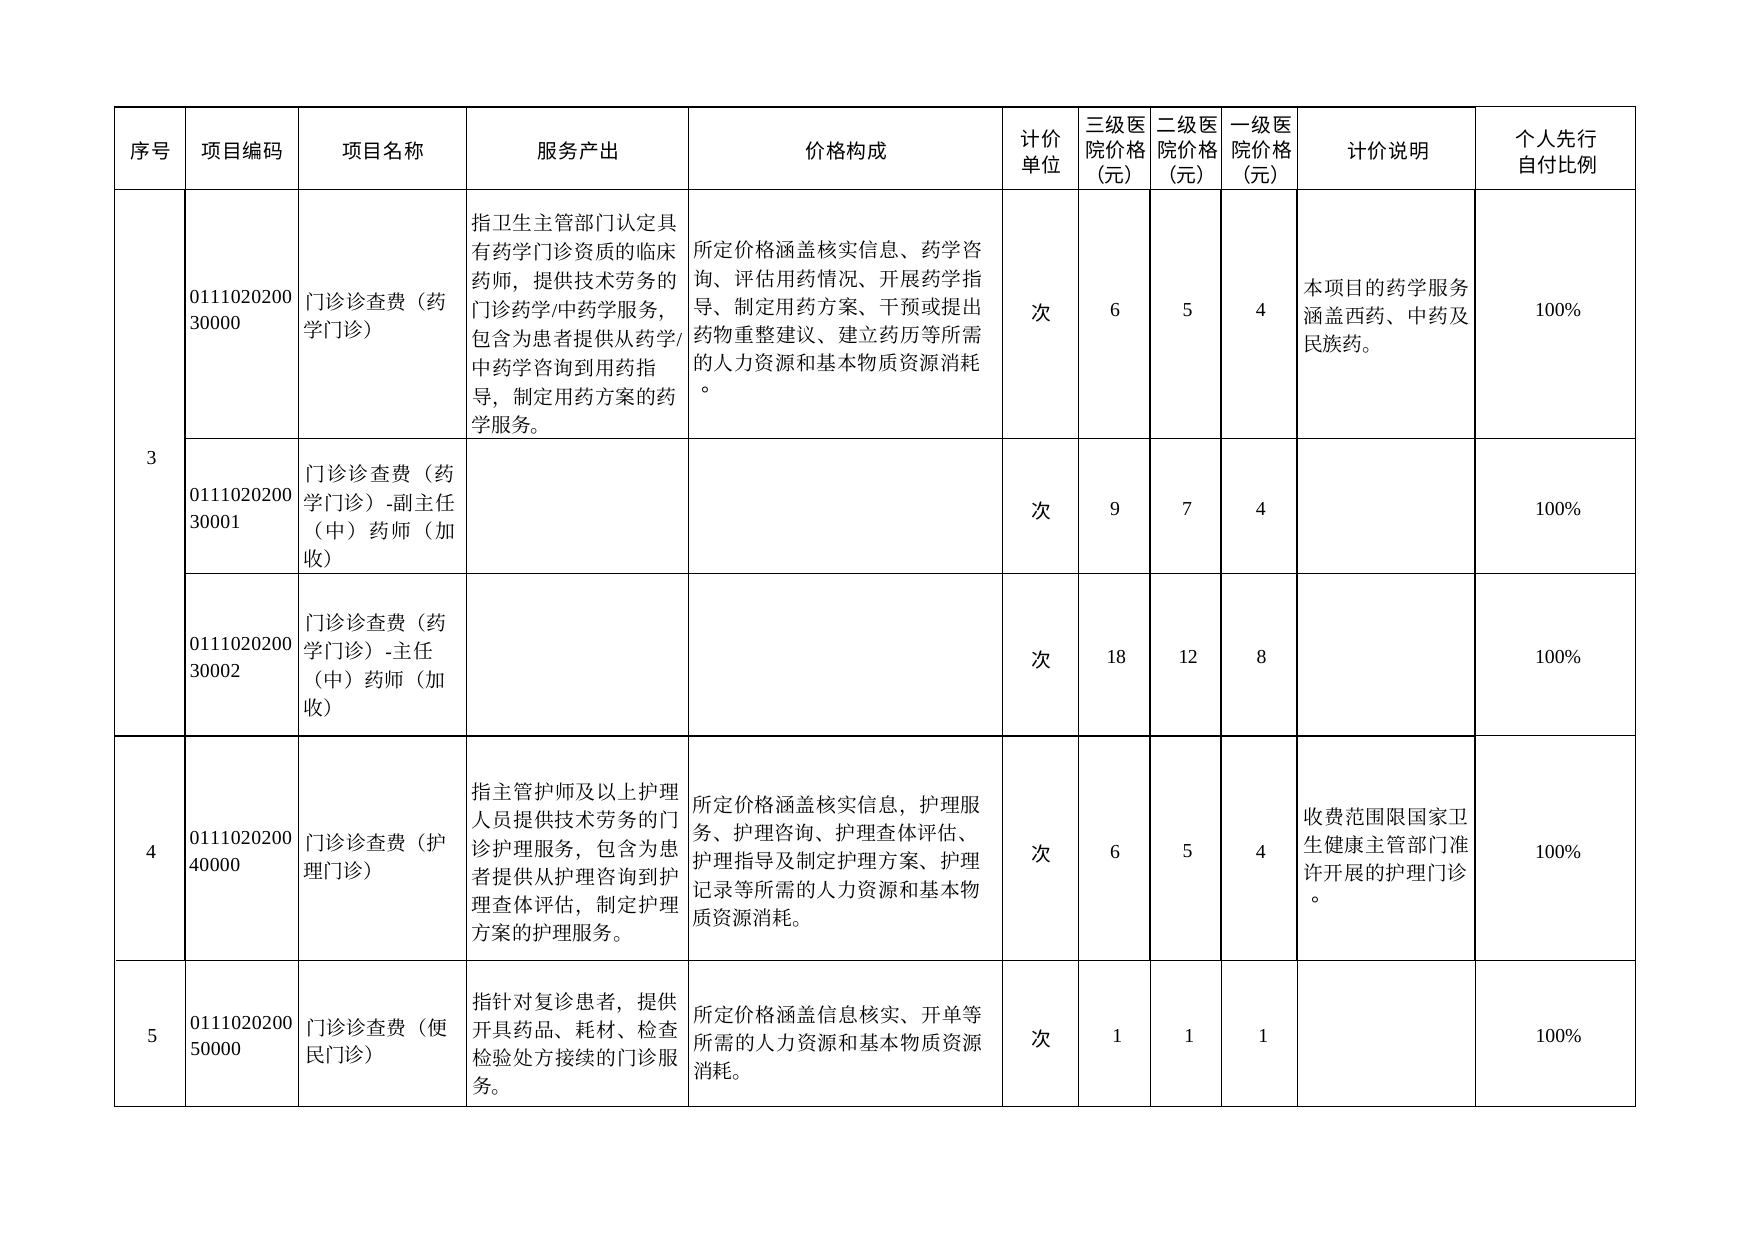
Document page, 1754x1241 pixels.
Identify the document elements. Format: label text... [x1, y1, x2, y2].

table_cell 6 [1079, 737, 1149, 959]
table_cell 5 [115, 961, 185, 1106]
table_cell 门诊诊查费（护理门诊） [299, 737, 466, 959]
table_cell 4 [1222, 190, 1296, 438]
table_header 项目编码 [186, 108, 298, 189]
table_cell 7 [1151, 439, 1220, 572]
table_cell 1 [1222, 961, 1297, 1106]
table_cell [689, 439, 1002, 572]
table_cell 门诊诊查费（药学门诊）-主任（中）药师（加收） [299, 574, 466, 735]
table_cell 所定价格涵盖核实信息，护理服 务、护理咨询、护理查体评估、护理指导及制定护理方案、护理 记录等所需的人力资源和基本物 质资源消耗。 [689, 737, 1002, 959]
table_cell 100% [1476, 574, 1635, 735]
table_cell 5 [1151, 737, 1220, 959]
table_header 二级医院价格（元） [1151, 108, 1221, 189]
table_cell 6 [1079, 190, 1149, 438]
table_cell 3 [115, 190, 184, 735]
table_cell 次 [1003, 190, 1078, 438]
table_header 计价单位 [1003, 108, 1078, 189]
table_cell 收费范围限国家卫生健康主管部门准许开展的护理门诊 。 [1298, 737, 1474, 959]
table_cell 5 [1151, 190, 1220, 438]
table_cell 100% [1476, 190, 1635, 438]
table_header 三级医院价格（元） [1079, 108, 1150, 189]
table_cell 12 [1151, 574, 1220, 735]
table_cell 18 [1079, 574, 1149, 735]
table_header 一级医院价格（元） [1222, 108, 1297, 189]
table_cell 门诊诊查费（便民门诊） [299, 961, 466, 1106]
table_cell [1298, 574, 1474, 735]
table_cell 9 [1079, 439, 1149, 572]
table_cell 100% [1476, 439, 1635, 572]
table_header 服务产出 [467, 108, 688, 189]
table_cell 4 [1222, 439, 1296, 572]
table_cell 0111020200 30001 [186, 439, 298, 572]
table_cell 1 [1079, 961, 1150, 1106]
table_cell 4 [115, 737, 184, 959]
table_cell 4 [1222, 737, 1296, 959]
table_header 项目名称 [299, 108, 466, 189]
table_cell 0111020200 30000 [186, 190, 298, 438]
table_cell 所定价格涵盖信息核实、开单等 所需的人力资源和基本物质资源 消耗。 [689, 961, 1002, 1106]
table_cell [1298, 439, 1474, 572]
table_cell 门诊诊查费（药学门诊）-副主任（中）药师（加收） [299, 439, 466, 572]
table_header 价格构成 [689, 108, 1002, 189]
table_cell 0111020200 40000 [186, 737, 298, 959]
table_cell 指主管护师及以上护理人员提供技术劳务的门诊护理服务，包含为患者提供从护理咨询到护理查体评估，制定护理方案的护理服务。 [467, 737, 688, 959]
table_cell 所定价格涵盖核实信息、药学咨 询、评估用药情况、开展药学指 导、制定用药方案、干预或提出 药物重整建议、建立药历等所需 的人力资源和基本物质资源消耗 。 [689, 190, 1002, 438]
table_cell 次 [1003, 737, 1078, 959]
table_cell 指卫生主管部门认定具有药学门诊资质的临床药师，提供技术劳务的门诊药学/中药学服务，包含为患者提供从药学/中药学咨询到用药指 导，制定用药方案的药 学服务。 [467, 190, 688, 438]
table_cell [467, 439, 688, 572]
table_cell 本项目的药学服务涵盖西药、中药及民族药。 [1298, 190, 1474, 438]
table_cell 100% [1476, 961, 1635, 1106]
table_cell 1 [1151, 961, 1221, 1106]
table_header 序号 [115, 108, 185, 189]
table_cell [689, 574, 1002, 735]
table_header 个人先行自付比例 [1476, 107, 1635, 189]
table_cell 次 [1003, 439, 1078, 572]
table_header 计价说明 [1298, 108, 1475, 189]
table_cell 100% [1476, 736, 1635, 959]
table_cell 指针对复诊患者，提供开具药品、耗材、检查检验处方接续的门诊服务。 [467, 961, 688, 1106]
table_cell 0111020200 30002 [186, 574, 298, 735]
table_cell 门诊诊查费（药学门诊） [299, 190, 466, 438]
table_cell [1298, 961, 1475, 1106]
table_cell 0111020200 50000 [186, 961, 298, 1106]
table_cell 8 [1222, 574, 1296, 735]
table_cell 次 [1003, 574, 1078, 735]
table_cell 次 [1003, 961, 1078, 1106]
table_cell [467, 574, 688, 735]
